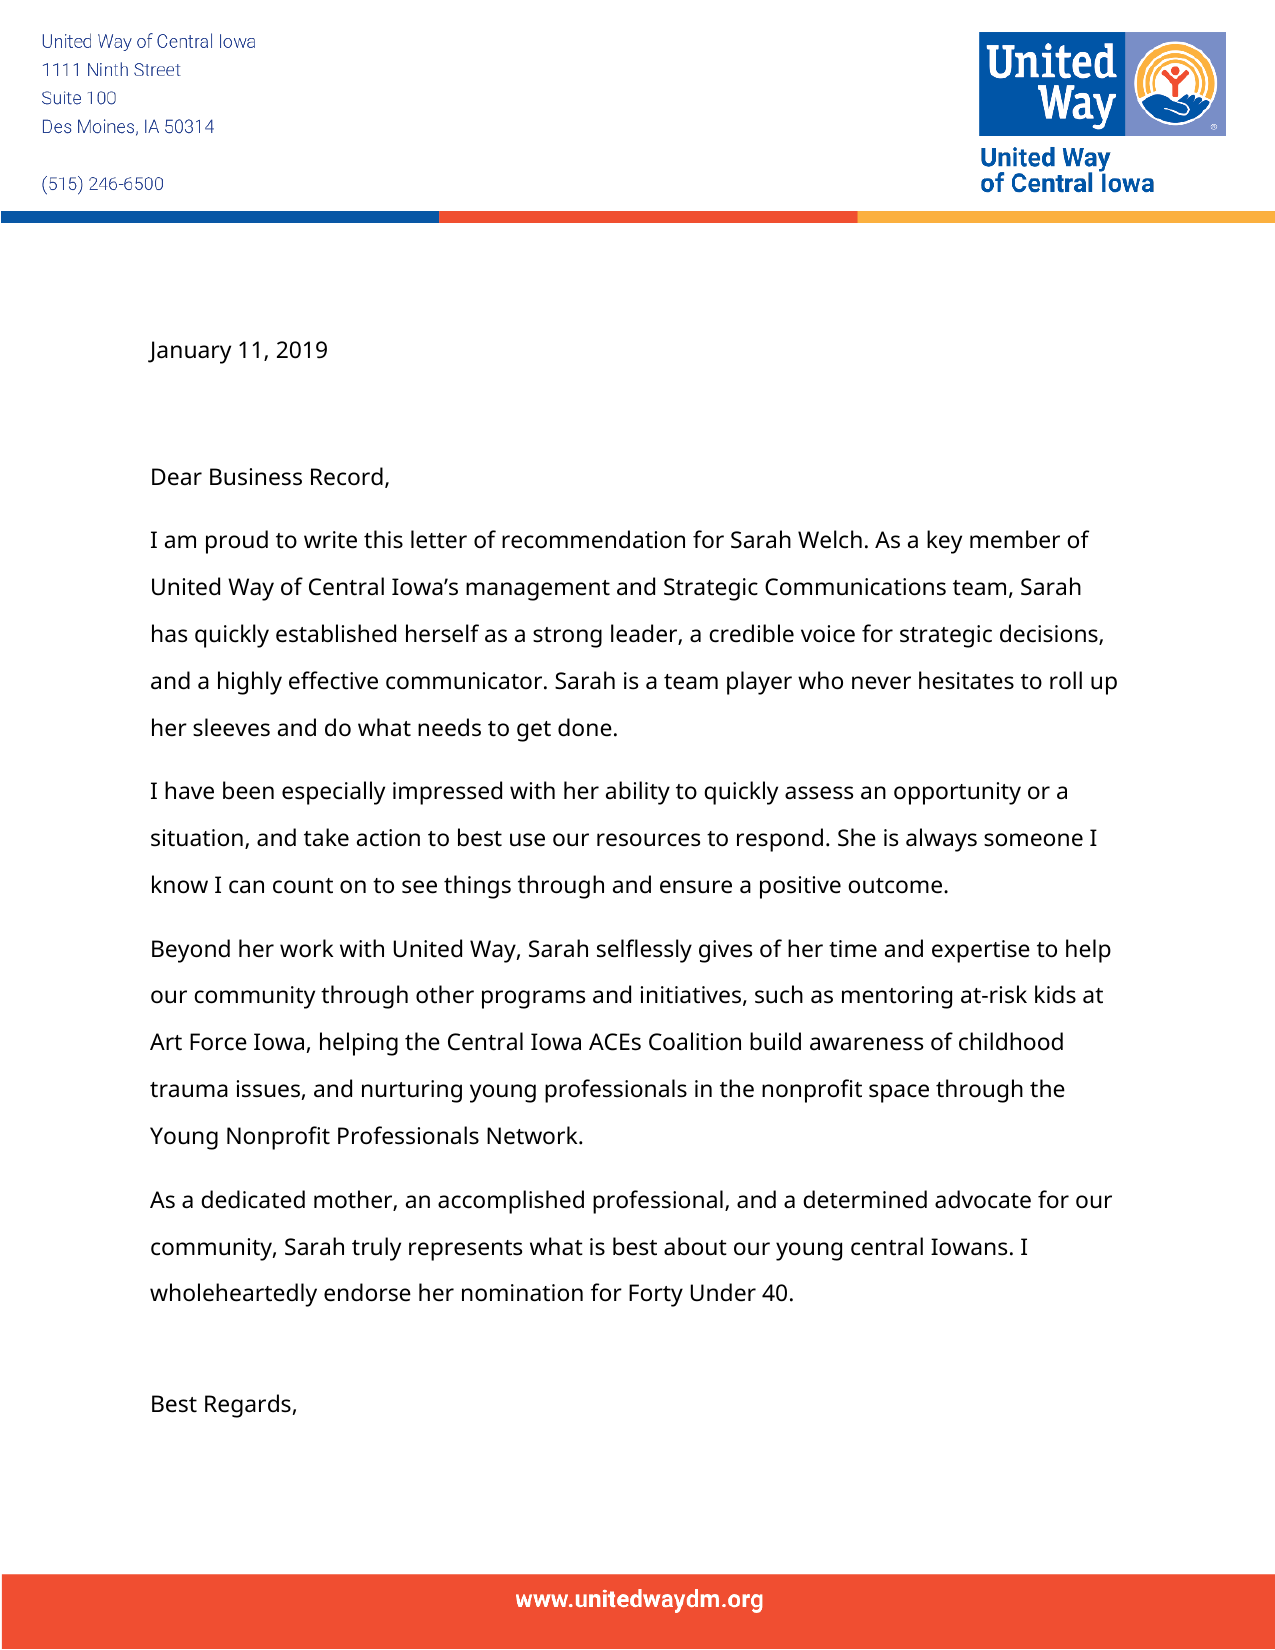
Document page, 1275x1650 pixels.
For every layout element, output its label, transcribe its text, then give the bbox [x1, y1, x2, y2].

picture [1, 25, 1275, 238]
picture [1, 1570, 1275, 1649]
text As a dedicated mother, an accomplished professional, and a determined advocate for our community, Sarah truly represents what is best about our young central Iowans. I wholeheartedly endorse her nomination for Forty Under 40. [150, 1183, 1125, 1355]
text I have been especially impressed with her ability to quickly assess an opportunity or a situation, and take action to best use our resources to respond. She is always someone I know I can count on to see things through and ensure a positive outcome. [150, 775, 1125, 900]
text I am proud to write this letter of recommendation for Sarah Welch. As a key member of United Way of Central Iowa’s management and Strategic Communications team, Sarah has quickly established herself as a strong leader, a credible voice for strategic decisions, and a highly effective communicator. Sarah is a team player who never hesitates to roll up her sleeves and do what needs to get done. [150, 524, 1125, 743]
text Beyond her work with United Way, Sarah selflessly gives of her time and expertise to help our community through other programs and initiatives, such as mentoring at-risk kids at Art Force Iowa, helping the Central Iowa ACEs Coalition build awareness of childhood trauma issues, and nurturing young professionals in the nonprofit space through the Young Nonprofit Professionals Network. [150, 932, 1125, 1151]
text Best Regards, [150, 1388, 1125, 1419]
text Dear Business Record, [150, 461, 1125, 492]
text January 11, 2019 [150, 333, 1125, 365]
